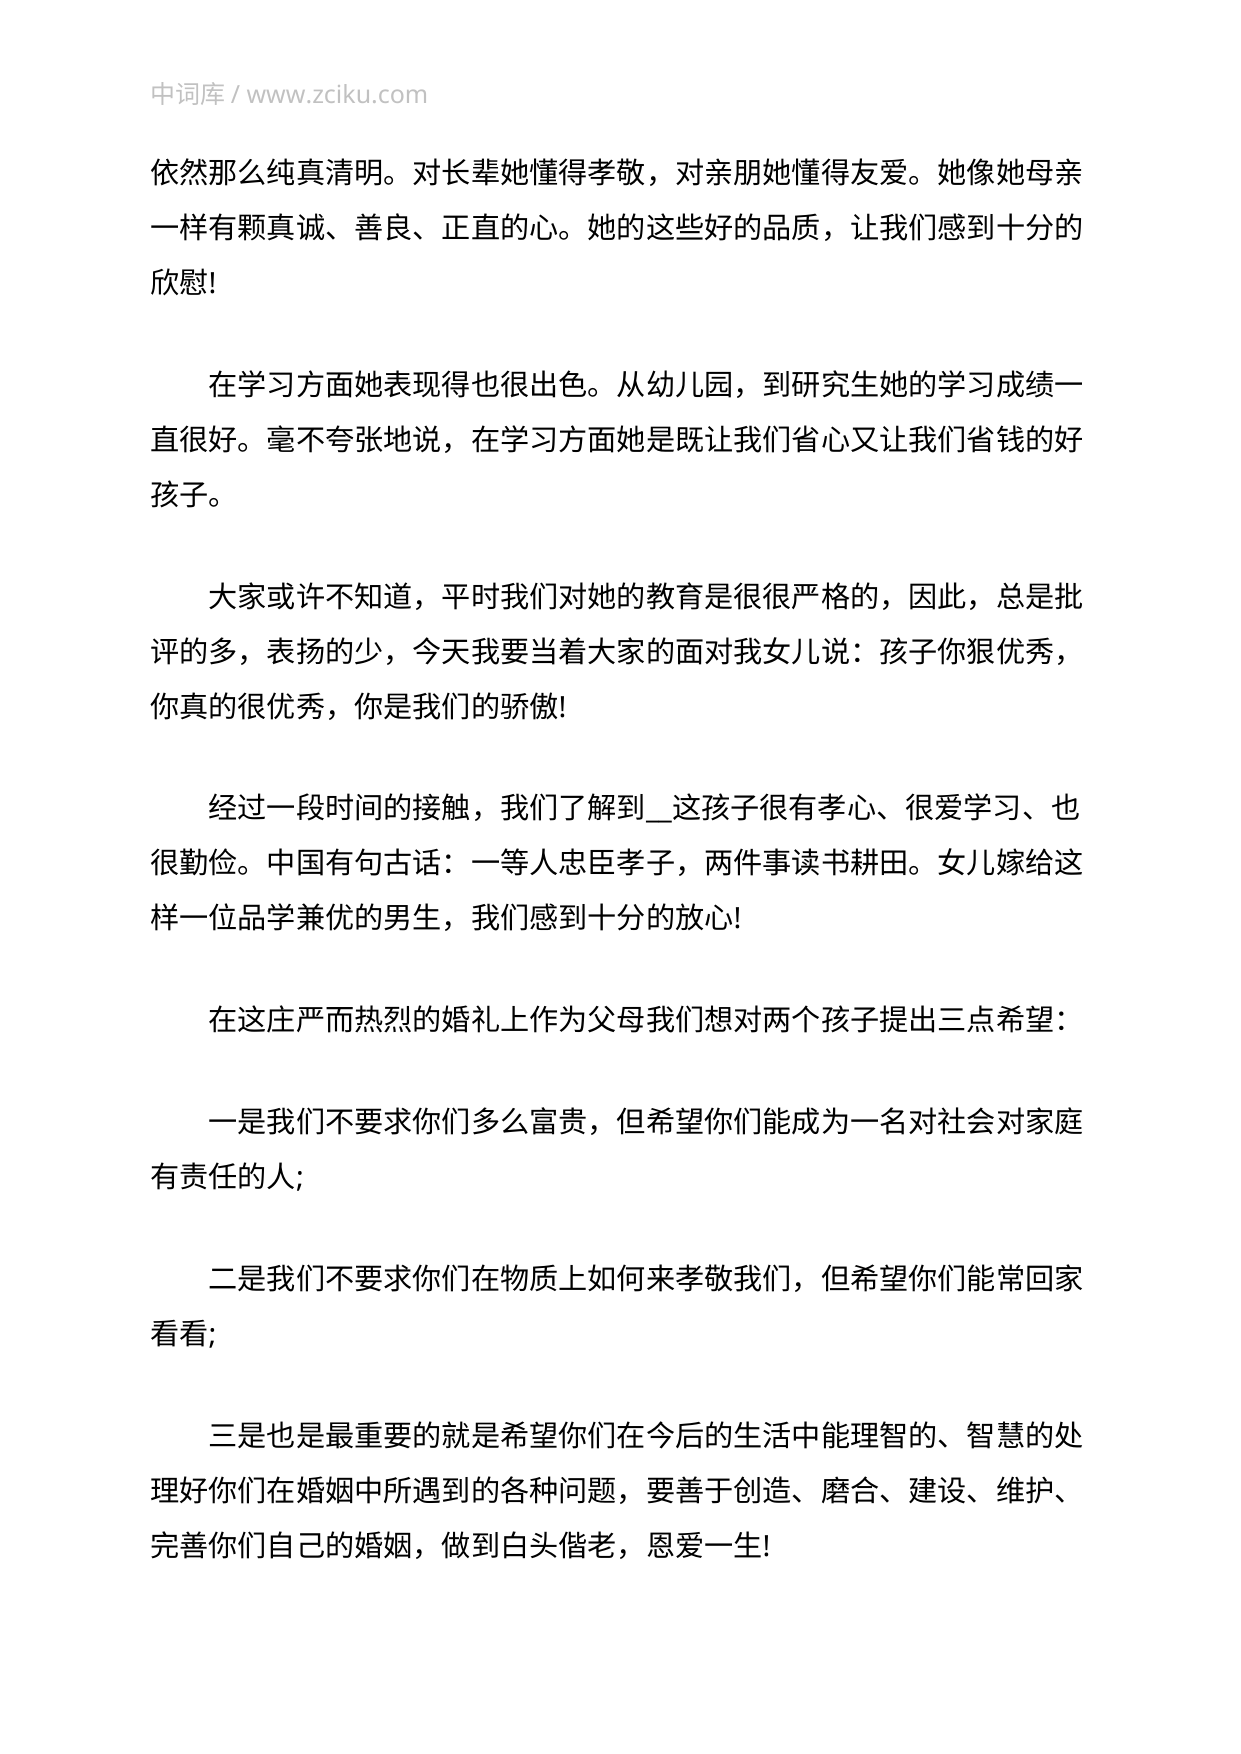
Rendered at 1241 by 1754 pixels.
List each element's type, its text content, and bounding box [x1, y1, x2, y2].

text 在学习方面她表现得也很出色。从幼儿园，到研究生她的学习成绩一直很好。毫不夸张地说，在学习方面她是既让我们省心又让我们省钱的好孩子。 [150, 362, 1090, 514]
text 三是也是最重要的就是希望你们在今后的生活中能理智的、智慧的处理好你们在婚姻中所遇到的各种问题，要善于创造、磨合、建设、维护、完善你们自己的婚姻，做到白头偕老，恩爱一生! [150, 1412, 1090, 1565]
text 二是我们不要求你们在物质上如何来孝敬我们，但希望你们能常回家看看; [150, 1256, 1090, 1353]
text 大家或许不知道，平时我们对她的教育是很很严格的，因此，总是批评的多，表扬的少，今天我要当着大家的面对我女儿说：孩子你狠优秀，你真的很优秀，你是我们的骄傲! [150, 573, 1090, 726]
text 一是我们不要求你们多么富贵，但希望你们能成为一名对社会对家庭有责任的人; [150, 1099, 1090, 1196]
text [150, 150, 1090, 302]
text 经过一段时间的接触，我们了解到__这孩子很有孝心、很爱学习、也很勤俭。中国有句古话：一等人忠臣孝子，两件事读书耕田。女儿嫁给这样一位品学兼优的男生，我们感到十分的放心! [150, 785, 1090, 937]
text 在这庄严而热烈的婚礼上作为父母我们想对两个孩子提出三点希望： [150, 997, 1090, 1039]
